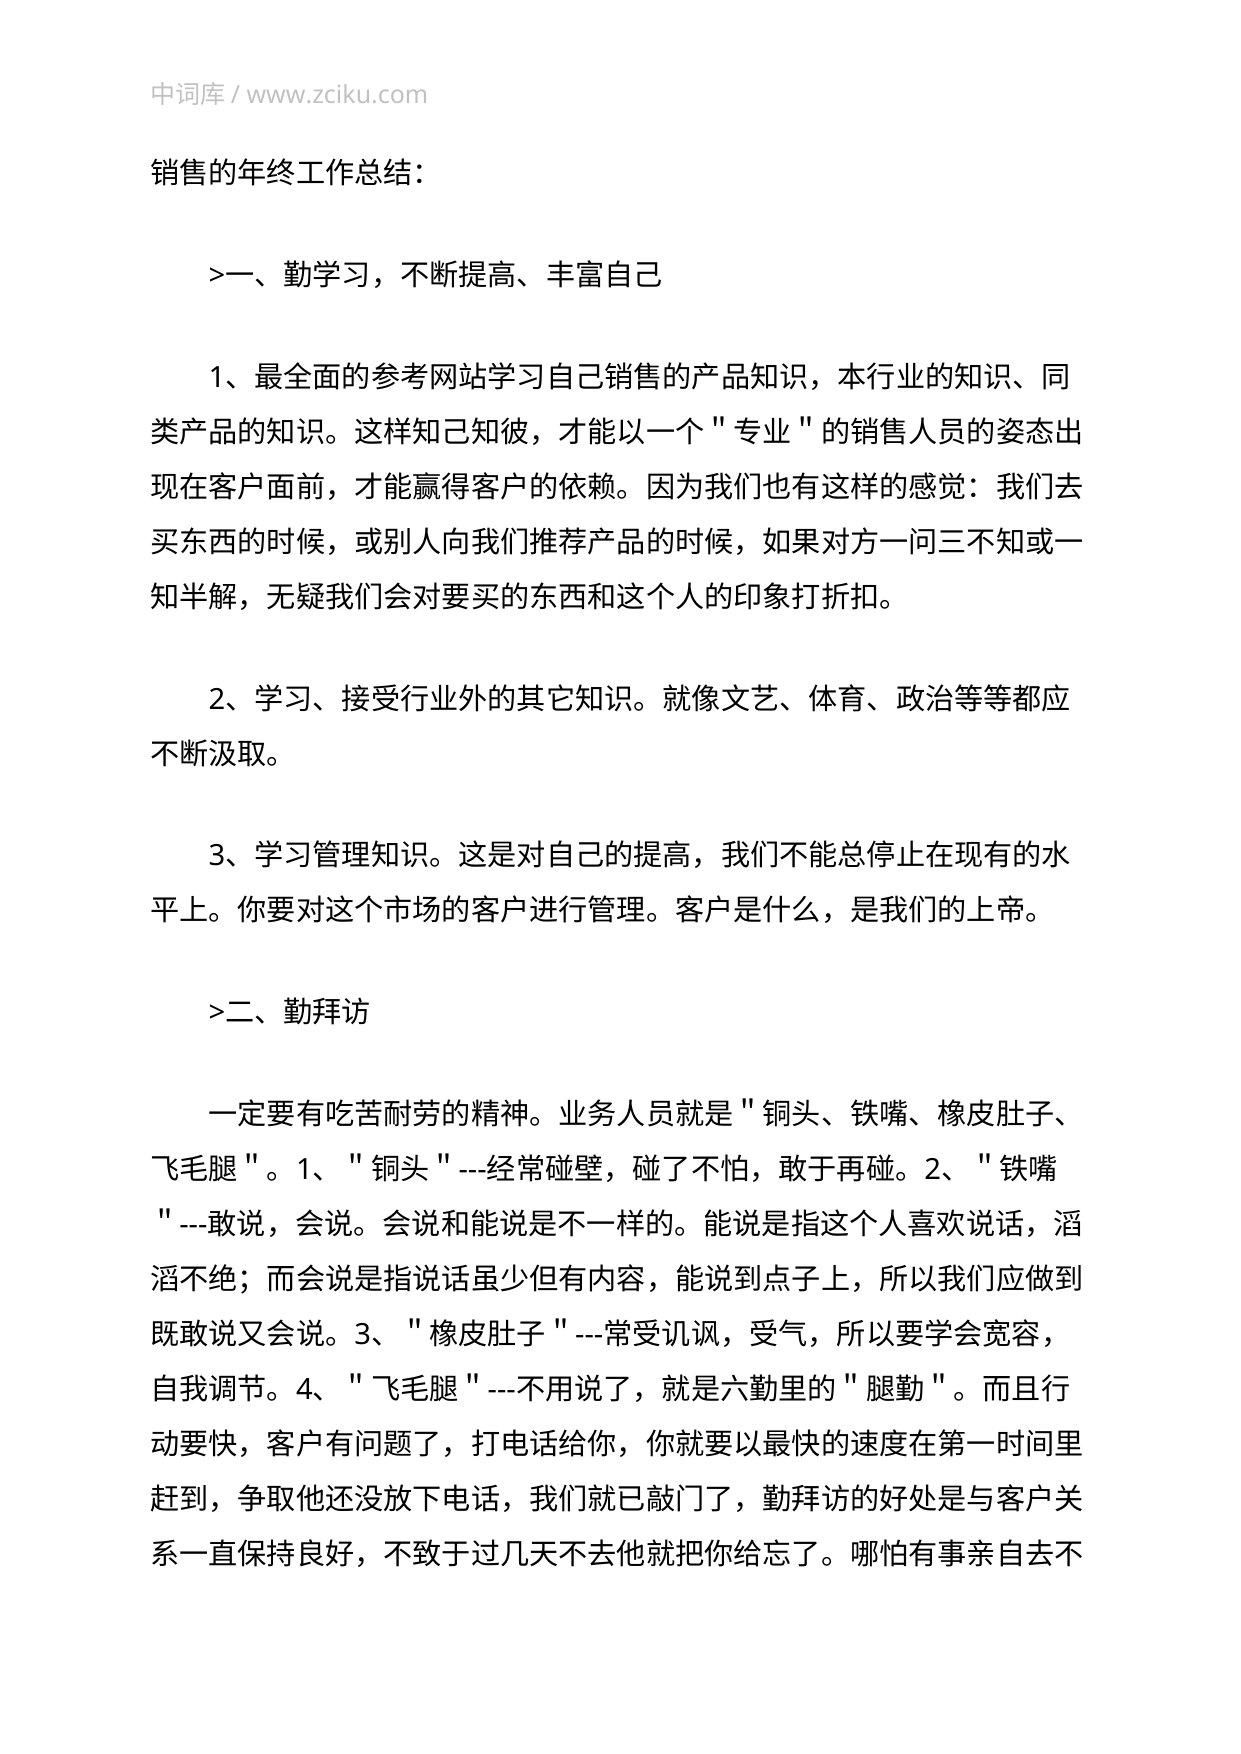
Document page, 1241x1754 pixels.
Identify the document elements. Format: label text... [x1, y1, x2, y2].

text 2、学习、接受行业外的其它知识。就像文艺、体育、政治等等都应不断汲取。 [150, 675, 1090, 772]
text >二、勤拜访 [150, 989, 1090, 1031]
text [150, 150, 1090, 192]
text 1、最全面的参考网站学习自己销售的产品知识，本行业的知识、同类产品的知识。这样知己知彼，才能以一个＂专业＂的销售人员的姿态出现在客户面前，才能赢得客户的依赖。因为我们也有这样的感觉：我们去买东西的时候，或别人向我们推荐产品的时候，如果对方一问三不知或一知半解，无疑我们会对要买的东西和这个人的印象打折扣。 [150, 354, 1090, 616]
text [150, 1091, 1090, 1573]
text >一、勤学习，不断提高、丰富自己 [150, 252, 1090, 294]
text 3、学习管理知识。这是对自己的提高，我们不能总停止在现有的水平上。你要对这个市场的客户进行管理。客户是什么，是我们的上帝。 [150, 832, 1090, 929]
